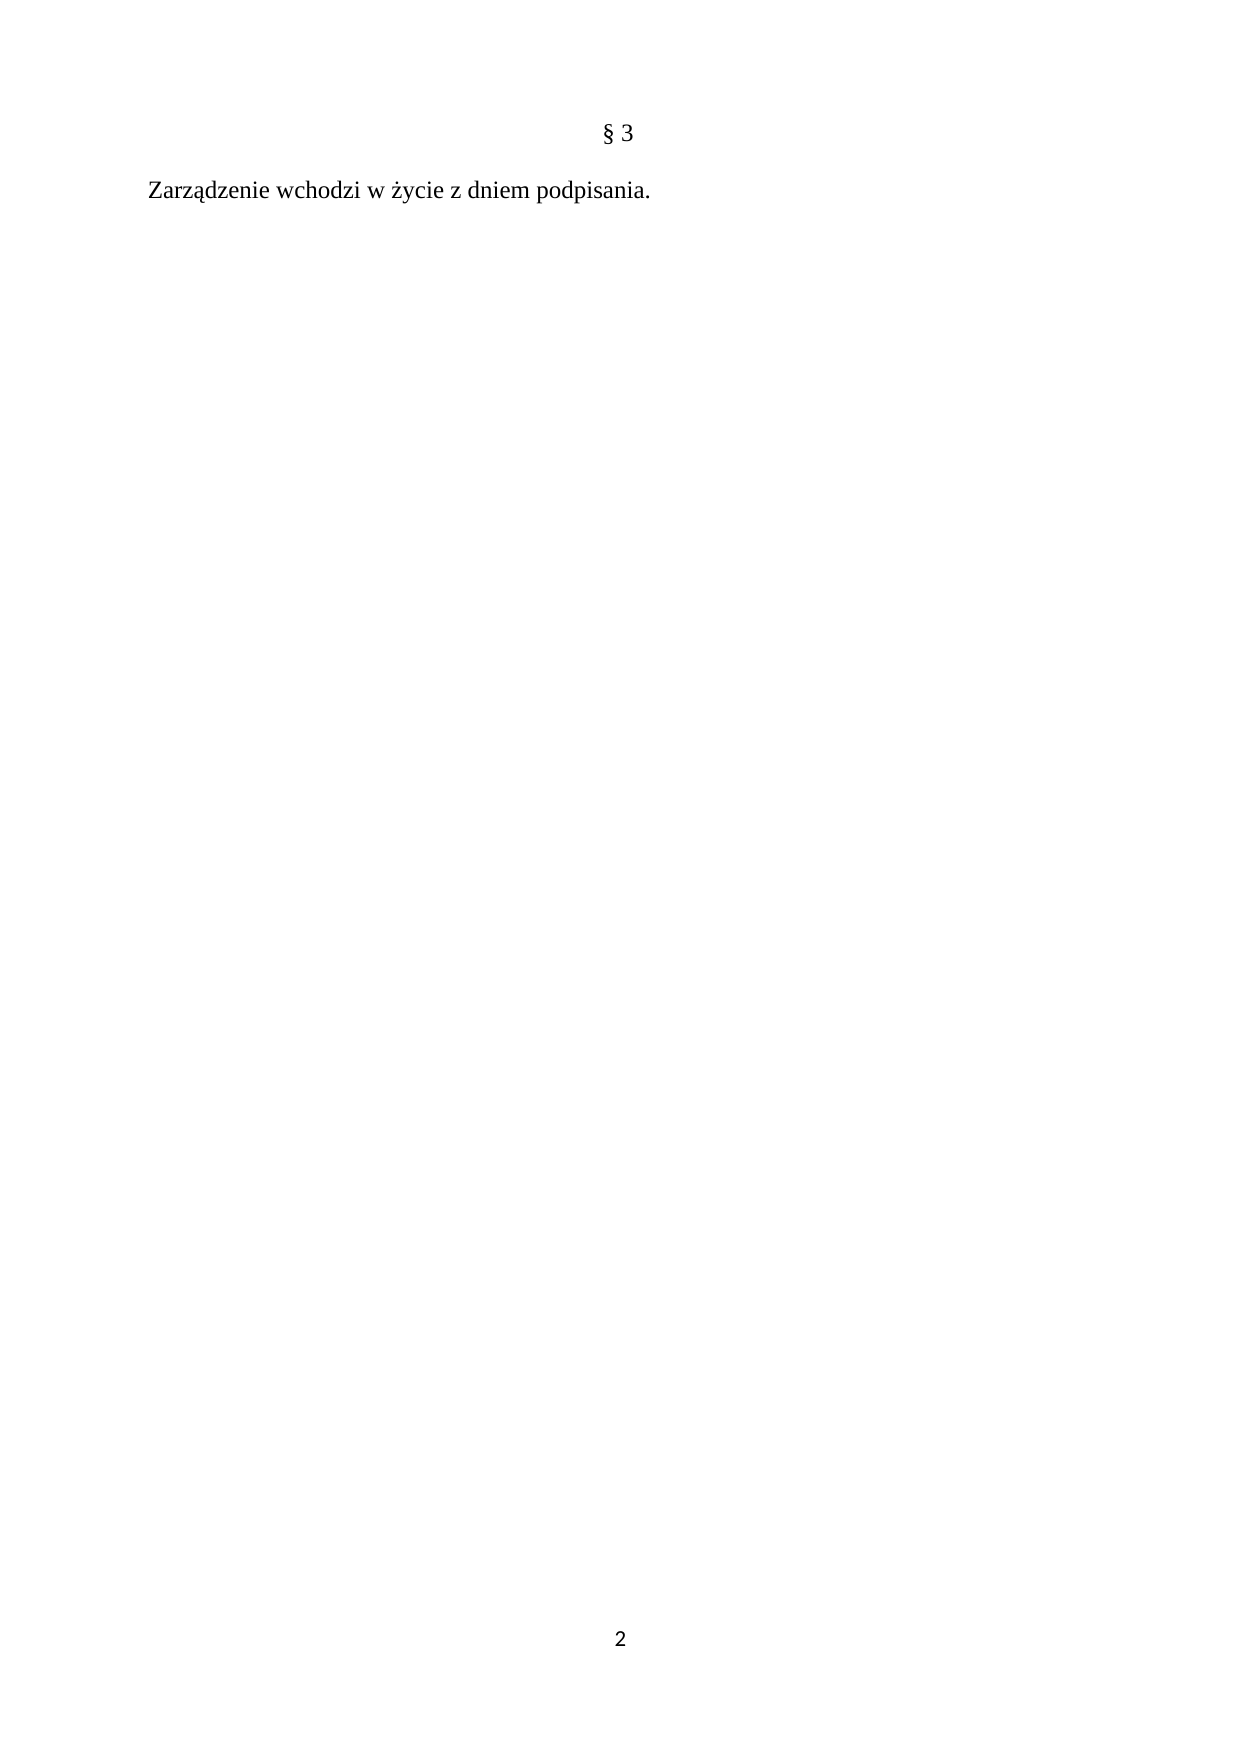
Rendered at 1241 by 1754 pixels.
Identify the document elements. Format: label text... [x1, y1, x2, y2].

text § 3 [148, 118, 1087, 147]
text Zarządzenie wchodzi w życie z dniem podpisania. [148, 176, 1087, 204]
